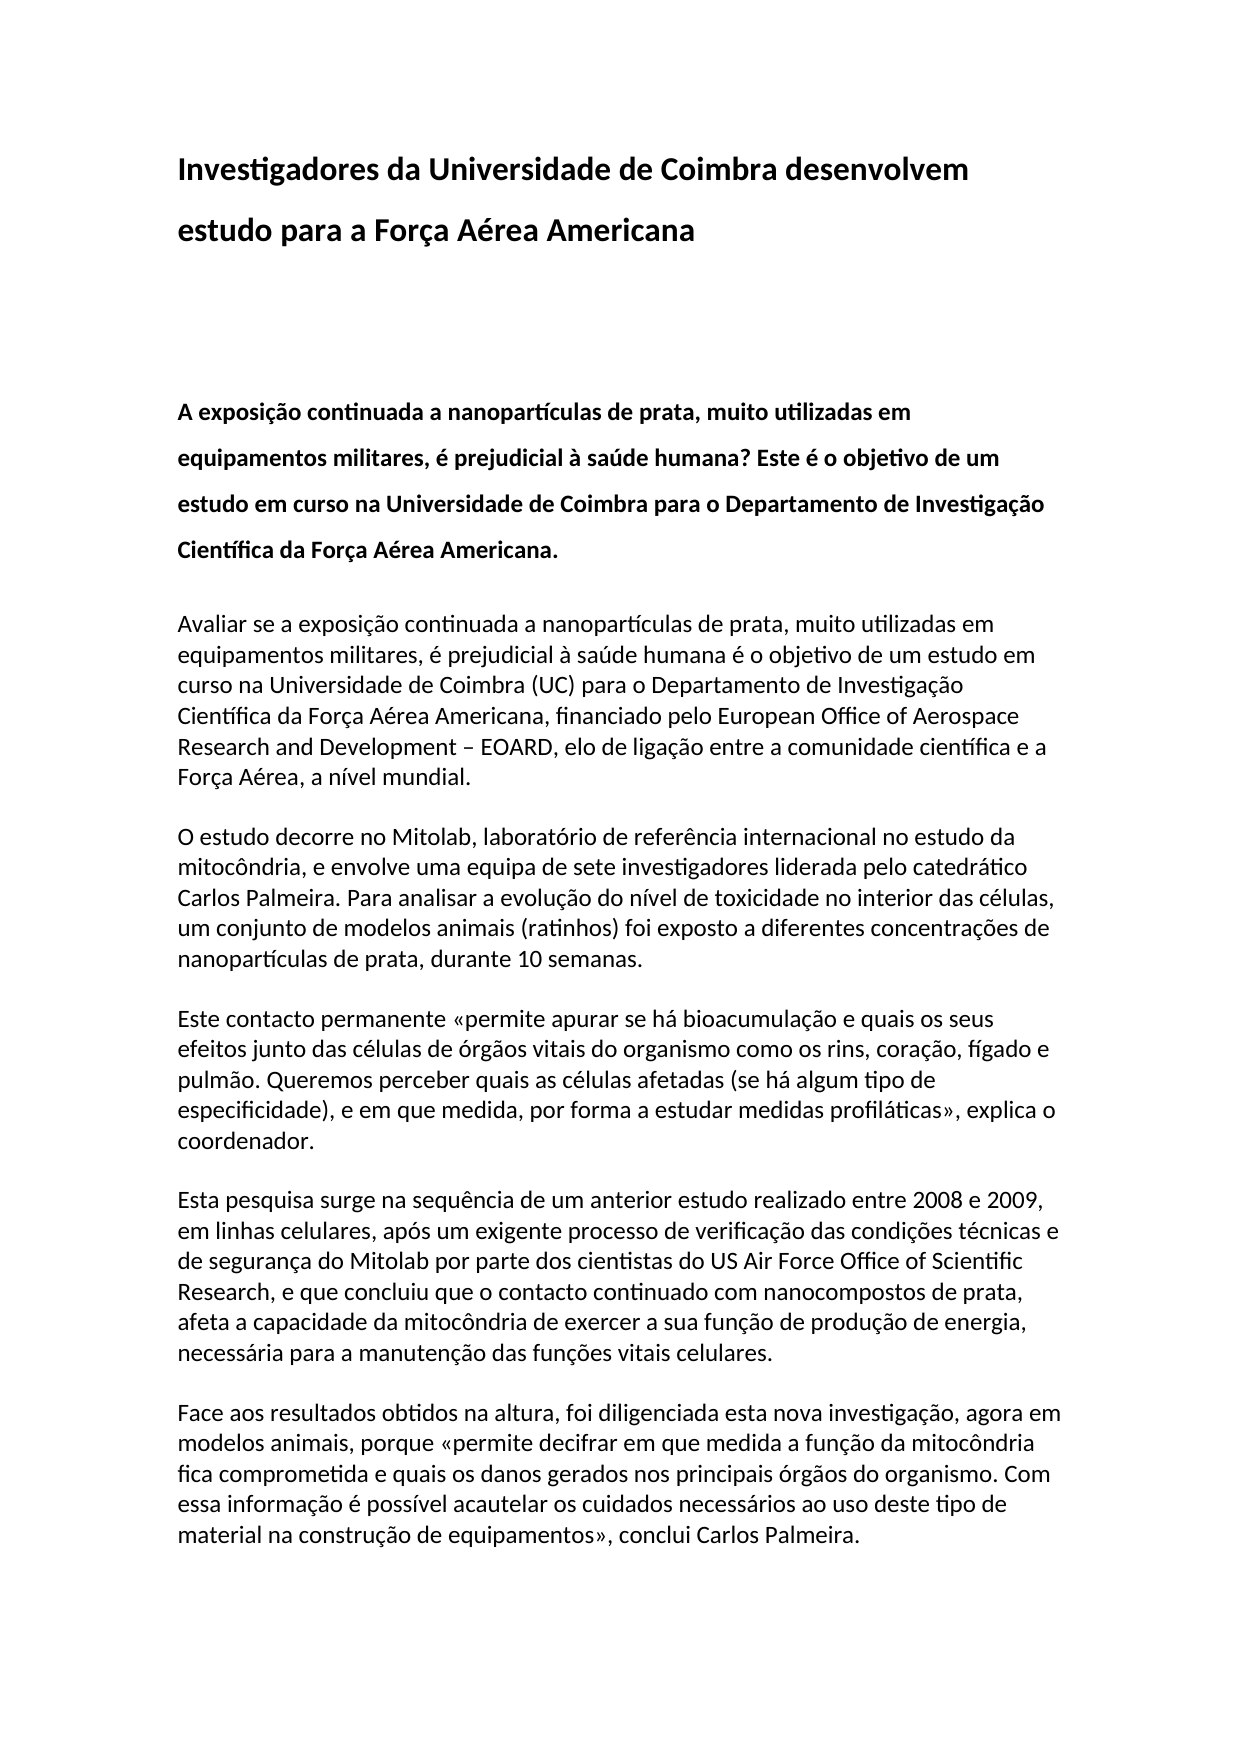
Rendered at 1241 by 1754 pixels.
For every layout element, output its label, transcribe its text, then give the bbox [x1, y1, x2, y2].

text Investigadores da Universidade de Coimbra desenvolvem estudo para a Força Aérea Americana [177, 148, 1063, 249]
text Face aos resultados obtidos na altura, foi diligenciada esta nova investigação, agora em modelos animais, porque «permite decifrar em que medida a função da mitocôndria fica comprometida e quais os danos gerados nos principais órgãos do organismo. Com essa informação é possível acautelar os cuidados necessários ao uso deste tipo de material na construção de equipamentos», conclui Carlos Palmeira. [177, 1397, 1063, 1549]
text O estudo decorre no Mitolab, laboratório de referência internacional no estudo da mitocôndria, e envolve uma equipa de sete investigadores liderada pelo catedrático Carlos Palmeira. Para analisar a evolução do nível de toxicidade no interior das células, um conjunto de modelos animais (ratinhos) foi exposto a diferentes concentrações de nanopartículas de prata, durante 10 semanas. [177, 821, 1063, 973]
text A exposição continuada a nanopartículas de prata, muito utilizadas em equipamentos militares, é prejudicial à saúde humana? Este é o objetivo de um estudo em curso na Universidade de Coimbra para o Departamento de Investigação Científica da Força Aérea Americana. [177, 397, 1063, 564]
text Avaliar se a exposição continuada a nanopartículas de prata, muito utilizadas em equipamentos militares, é prejudicial à saúde humana é o objetivo de um estudo em curso na Universidade de Coimbra (UC) para o Departamento de Investigação Científica da Força Aérea Americana, financiado pelo European Office of Aerospace Research and Development – EOARD, elo de ligação entre a comunidade científica e a Força Aérea, a nível mundial. [177, 609, 1063, 792]
text Esta pesquisa surge na sequência de um anterior estudo realizado entre 2008 e 2009, em linhas celulares, após um exigente processo de verificação das condições técnicas e de segurança do Mitolab por parte dos cientistas do US Air Force Office of Scientific Research, e que concluiu que o contacto continuado com nanocompostos de prata, afeta a capacidade da mitocôndria de exercer a sua função de produção de energia, necessária para a manutenção das funções vitais celulares. [177, 1184, 1063, 1368]
text Este contacto permanente «permite apurar se há bioacumulação e quais os seus efeitos junto das células de órgãos vitais do organismo como os rins, coração, fígado e pulmão. Queremos perceber quais as células afetadas (se há algum tipo de especificidade), e em que medida, por forma a estudar medidas profiláticas», explica o coordenador. [177, 1003, 1063, 1155]
